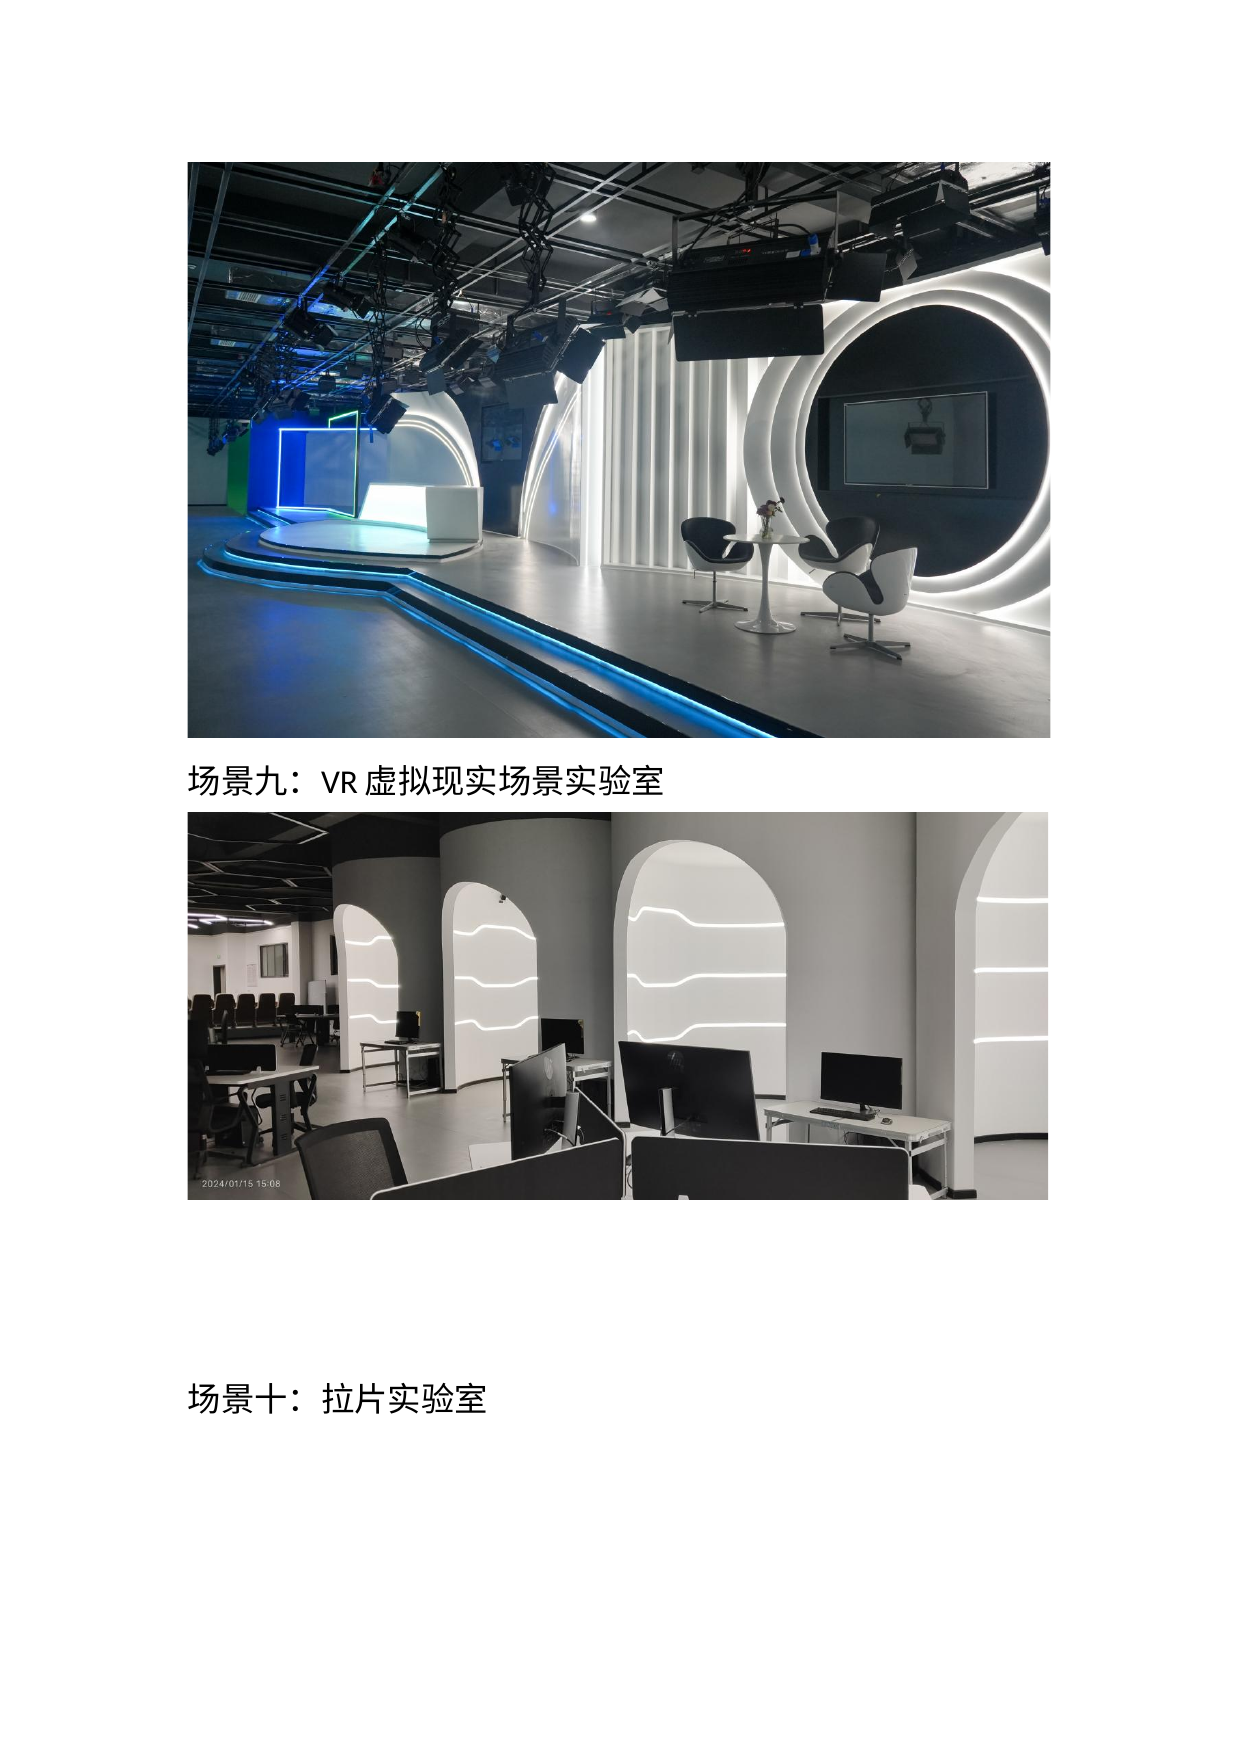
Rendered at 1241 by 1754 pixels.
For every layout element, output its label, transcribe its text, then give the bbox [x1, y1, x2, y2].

picture [187, 162, 1051, 738]
text 场景九：VR虚拟现实场景实验室 [187, 747, 1053, 812]
picture [187, 812, 1049, 1200]
text 场景十：拉片实验室 [187, 1364, 1053, 1429]
